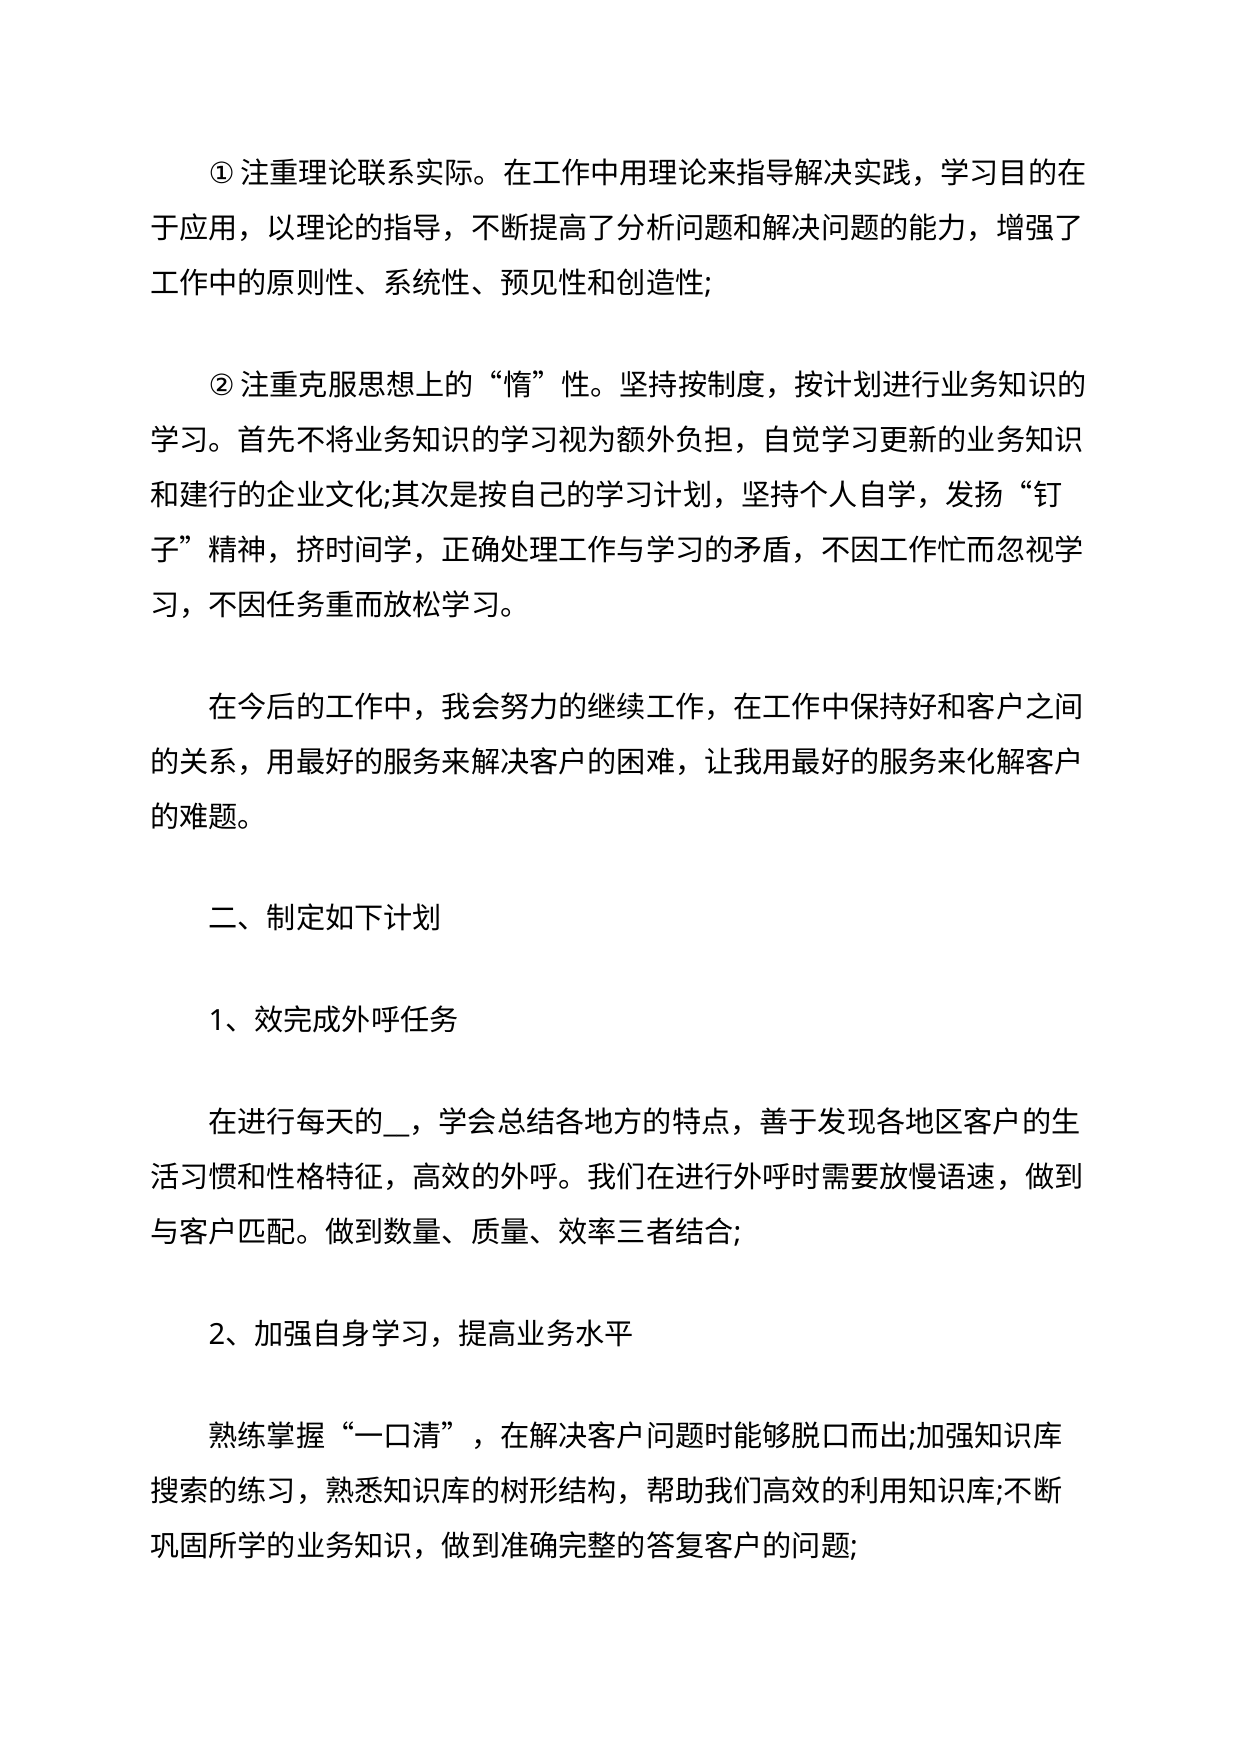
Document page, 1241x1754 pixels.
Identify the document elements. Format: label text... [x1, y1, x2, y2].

text ②注重克服思想上的“惰”性。坚持按制度，按计划进行业务知识的学习。首先不将业务知识的学习视为额外负担，自觉学习更新的业务知识和建行的企业文化;其次是按自己的学习计划，坚持个人自学，发扬“钉子”精神，挤时间学，正确处理工作与学习的矛盾，不因工作忙而忽视学习，不因任务重而放松学习。 [150, 362, 1090, 624]
text 熟练掌握“一口清”，在解决客户问题时能够脱口而出;加强知识库搜索的练习，熟悉知识库的树形结构，帮助我们高效的利用知识库;不断巩固所学的业务知识，做到准确完整的答复客户的问题; [150, 1413, 1090, 1565]
text 在今后的工作中，我会努力的继续工作，在工作中保持好和客户之间的关系，用最好的服务来解决客户的困难，让我用最好的服务来化解客户的难题。 [150, 683, 1090, 836]
text 二、制定如下计划 [150, 895, 1090, 937]
text 2、加强自身学习，提高业务水平 [150, 1311, 1090, 1353]
text ①注重理论联系实际。在工作中用理论来指导解决实践，学习目的在于应用，以理论的指导，不断提高了分析问题和解决问题的能力，增强了工作中的原则性、系统性、预见性和创造性; [150, 150, 1090, 302]
text 在进行每天的__，学会总结各地方的特点，善于发现各地区客户的生活习惯和性格特征，高效的外呼。我们在进行外呼时需要放慢语速，做到与客户匹配。做到数量、质量、效率三者结合; [150, 1099, 1090, 1251]
text 1、效完成外呼任务 [150, 997, 1090, 1039]
